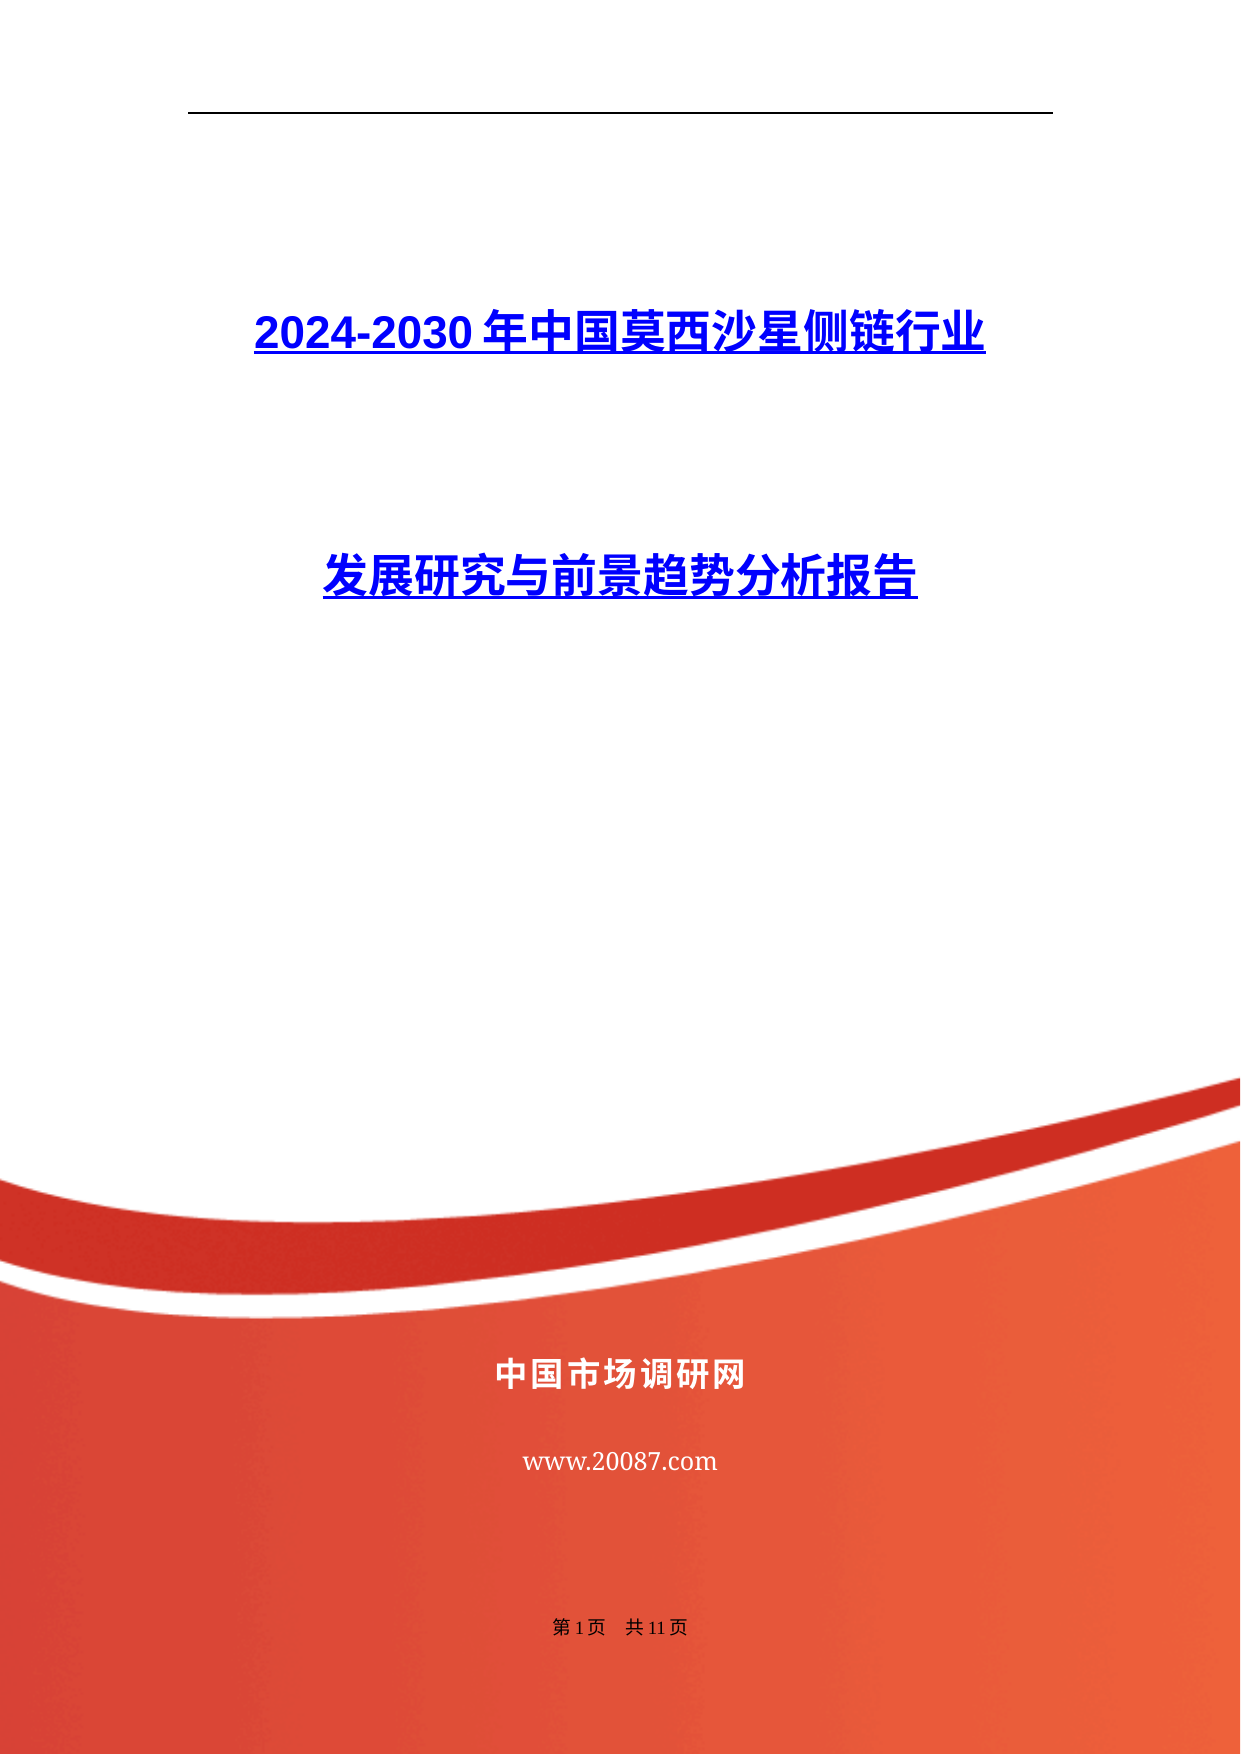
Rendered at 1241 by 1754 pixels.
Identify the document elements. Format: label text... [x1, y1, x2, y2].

subtitle 中国市场调研网 [187, 1339, 1053, 1404]
text www.20087.com [187, 1428, 1053, 1493]
table_header 2024-2030年中国莫西沙星侧链行业发展研究与前景趋势分析报告 [188, 207, 1053, 773]
picture [0, 1006, 1241, 1754]
